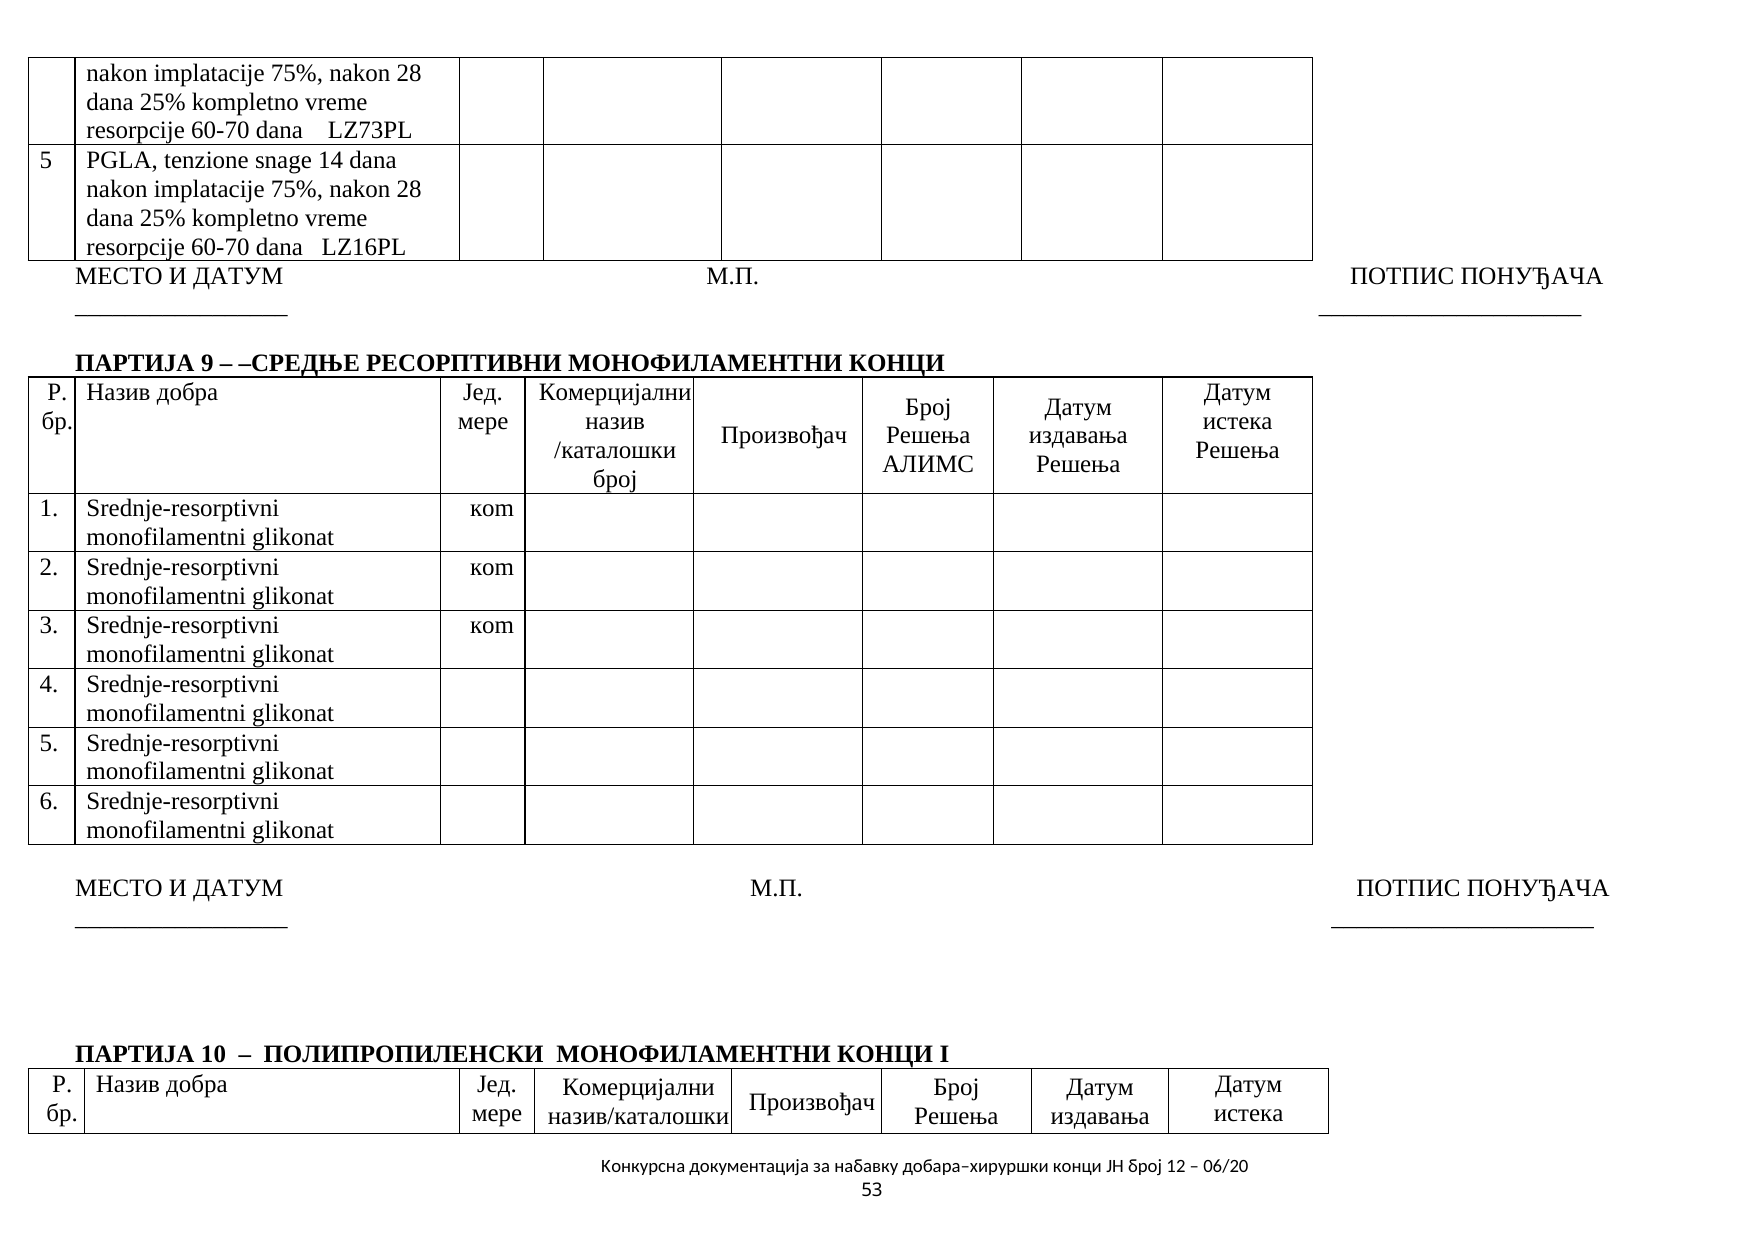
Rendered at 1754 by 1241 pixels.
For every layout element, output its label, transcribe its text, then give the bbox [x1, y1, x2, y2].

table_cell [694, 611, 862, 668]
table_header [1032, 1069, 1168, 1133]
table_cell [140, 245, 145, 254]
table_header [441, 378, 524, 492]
text МЕСТО И ДАТУМ М.П. ПОТПИС ПОНУЂАЧА [75, 261, 1668, 290]
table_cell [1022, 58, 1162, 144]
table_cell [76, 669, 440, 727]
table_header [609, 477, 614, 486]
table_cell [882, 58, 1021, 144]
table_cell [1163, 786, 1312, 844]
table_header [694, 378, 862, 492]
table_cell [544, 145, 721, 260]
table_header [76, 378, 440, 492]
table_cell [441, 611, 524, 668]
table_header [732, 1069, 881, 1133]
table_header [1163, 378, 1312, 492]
text ПАРТИЈА 10 – ПОЛИПРОПИЛЕНСКИ МОНОФИЛАМЕНТНИ КОНЦИ I [75, 1039, 1668, 1068]
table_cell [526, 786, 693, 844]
text ПАРТИЈА 9 – –СРЕДЊЕ РЕСОРПТИВНИ МОНОФИЛАМЕНТНИ КОНЦИ [75, 348, 1668, 376]
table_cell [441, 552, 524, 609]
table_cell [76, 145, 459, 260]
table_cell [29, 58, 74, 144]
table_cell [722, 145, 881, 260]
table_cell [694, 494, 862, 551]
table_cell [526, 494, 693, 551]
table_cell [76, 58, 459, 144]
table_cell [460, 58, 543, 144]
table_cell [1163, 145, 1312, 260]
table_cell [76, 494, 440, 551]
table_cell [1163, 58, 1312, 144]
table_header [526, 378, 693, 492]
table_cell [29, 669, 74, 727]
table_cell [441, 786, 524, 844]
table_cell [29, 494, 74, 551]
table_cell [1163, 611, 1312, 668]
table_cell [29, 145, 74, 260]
text _________________ _____________________ [75, 290, 1668, 319]
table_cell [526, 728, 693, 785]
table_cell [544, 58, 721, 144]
text МЕСТО И ДАТУМ М.П. ПОТПИС ПОНУЂАЧА [75, 873, 1668, 902]
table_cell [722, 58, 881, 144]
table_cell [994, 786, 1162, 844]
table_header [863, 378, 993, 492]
text _________________ _____________________ [75, 902, 1668, 931]
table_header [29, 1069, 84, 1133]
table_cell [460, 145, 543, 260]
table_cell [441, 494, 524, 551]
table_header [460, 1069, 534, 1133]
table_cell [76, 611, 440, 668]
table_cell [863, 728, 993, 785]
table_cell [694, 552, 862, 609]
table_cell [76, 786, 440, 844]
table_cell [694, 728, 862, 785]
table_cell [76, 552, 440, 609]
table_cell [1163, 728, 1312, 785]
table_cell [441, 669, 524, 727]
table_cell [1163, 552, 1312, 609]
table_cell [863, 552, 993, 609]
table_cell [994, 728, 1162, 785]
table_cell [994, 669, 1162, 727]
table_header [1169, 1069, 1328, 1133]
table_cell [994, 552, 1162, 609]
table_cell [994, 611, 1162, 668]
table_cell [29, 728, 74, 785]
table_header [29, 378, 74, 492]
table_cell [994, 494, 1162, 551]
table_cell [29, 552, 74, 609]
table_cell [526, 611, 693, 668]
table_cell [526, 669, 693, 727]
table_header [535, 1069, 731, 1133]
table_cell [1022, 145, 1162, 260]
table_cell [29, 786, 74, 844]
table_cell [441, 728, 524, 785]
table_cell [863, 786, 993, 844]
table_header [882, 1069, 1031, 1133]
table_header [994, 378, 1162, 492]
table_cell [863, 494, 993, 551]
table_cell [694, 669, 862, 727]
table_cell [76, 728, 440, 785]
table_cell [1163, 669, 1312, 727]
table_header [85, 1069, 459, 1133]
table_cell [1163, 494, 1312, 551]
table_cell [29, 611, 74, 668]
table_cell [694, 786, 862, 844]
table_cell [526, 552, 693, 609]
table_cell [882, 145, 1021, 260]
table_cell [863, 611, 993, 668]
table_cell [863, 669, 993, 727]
